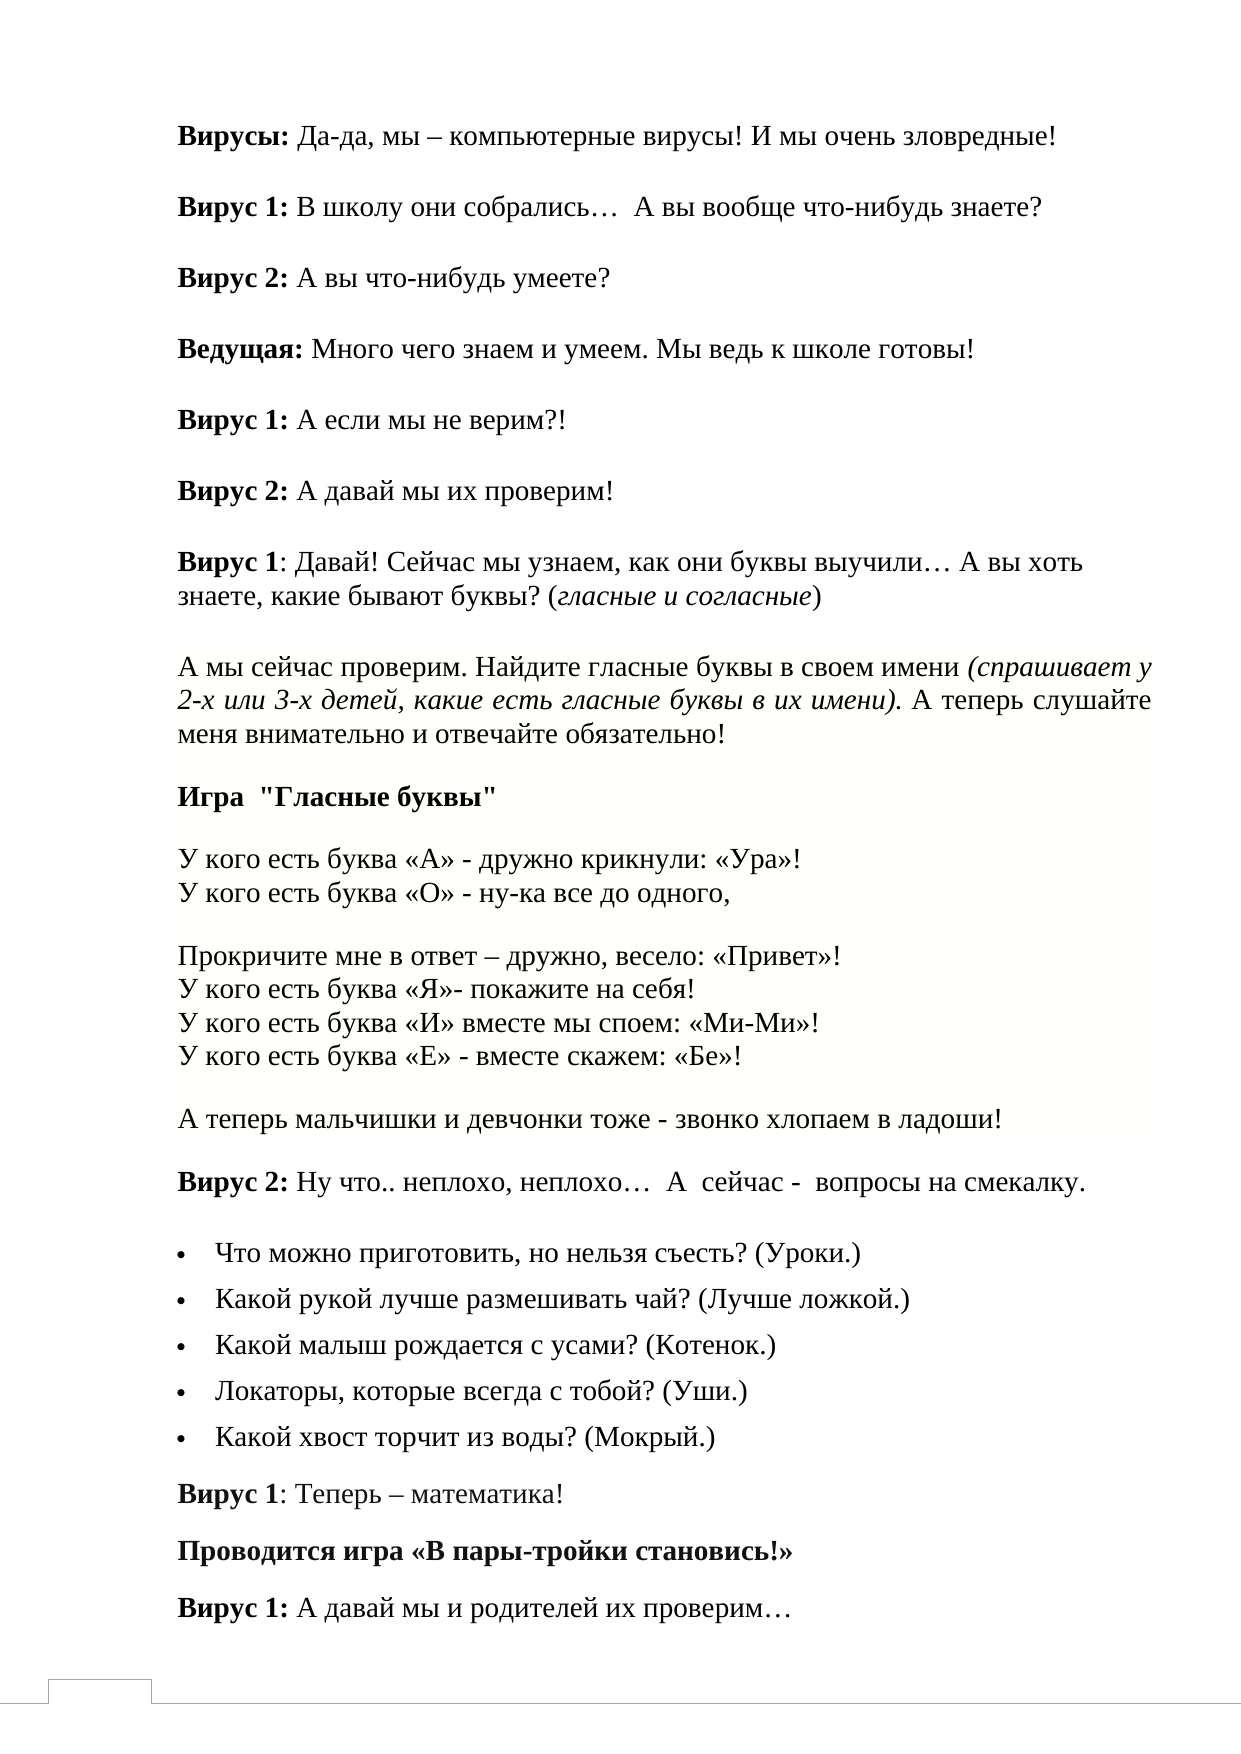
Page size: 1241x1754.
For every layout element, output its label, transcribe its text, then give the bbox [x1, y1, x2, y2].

text У кого есть буква «А» - дружно крикнули: «Ура»! У кого есть буква «О» - ну-ка все до одного, [177, 841, 1152, 908]
list Какой малыш рождается с усами? (Котенок.) [177, 1327, 1152, 1360]
text Вирус 1: В школу они собрались… А вы вообще что-нибудь знаете? [177, 189, 1152, 223]
text Вирус 1: Давай! Сейчас мы узнаем, как они буквы выучили… А вы хоть знаете, какие бывают буквы? (гласные и согласные) [177, 544, 1152, 611]
text А мы сейчас проверим. Найдите гласные буквы в своем имени (спрашивает у 2-х или 3-х детей, какие есть гласные буквы в их имени). А теперь слушайте меня внимательно и отвечайте обязательно! [177, 649, 1152, 749]
text Вирус 1: А давай мы и родителей их проверим… [177, 1590, 1152, 1623]
list Какой рукой лучше размешивать чай? (Лучше ложкой.) [177, 1281, 1152, 1314]
text Ведущая: Много чего знаем и умеем. Мы ведь к школе готовы! [177, 331, 1152, 365]
list Что можно приготовить, но нельзя съесть? (Уроки.) [177, 1235, 1152, 1268]
list Локаторы, которые всегда с тобой? (Уши.) [177, 1373, 1152, 1406]
text Вирус 2: Ну что.. неплохо, неплохо… А сейчас - вопросы на смекалку. [177, 1164, 1152, 1197]
text Вирус 1: А если мы не верим?! [177, 402, 1152, 436]
list Какой хвост торчит из воды? (Мокрый.) [177, 1419, 1152, 1452]
text Игра "Гласные буквы" [177, 779, 1152, 812]
text А теперь мальчишки и девчонки тоже - звонко хлопаем в ладоши! [177, 1101, 1152, 1134]
text Вирус 1: Теперь – математика! [177, 1476, 1152, 1509]
text Прокричите мне в ответ – дружно, весело: «Привет»! У кого есть буква «Я»- покажите на себя! У кого есть буква «И» вместе мы споем: «Ми-Ми»! У кого есть буква «Е» - вместе скажем: «Бе»! [177, 938, 1152, 1072]
text Вирусы: Да-да, мы – компьютерные вирусы! И мы очень зловредные! [177, 118, 1152, 152]
text Проводится игра «В пары-тройки становись!» [177, 1533, 1152, 1566]
text Вирус 2: А вы что-нибудь умеете? [177, 260, 1152, 294]
text Вирус 2: А давай мы их проверим! [177, 473, 1152, 507]
